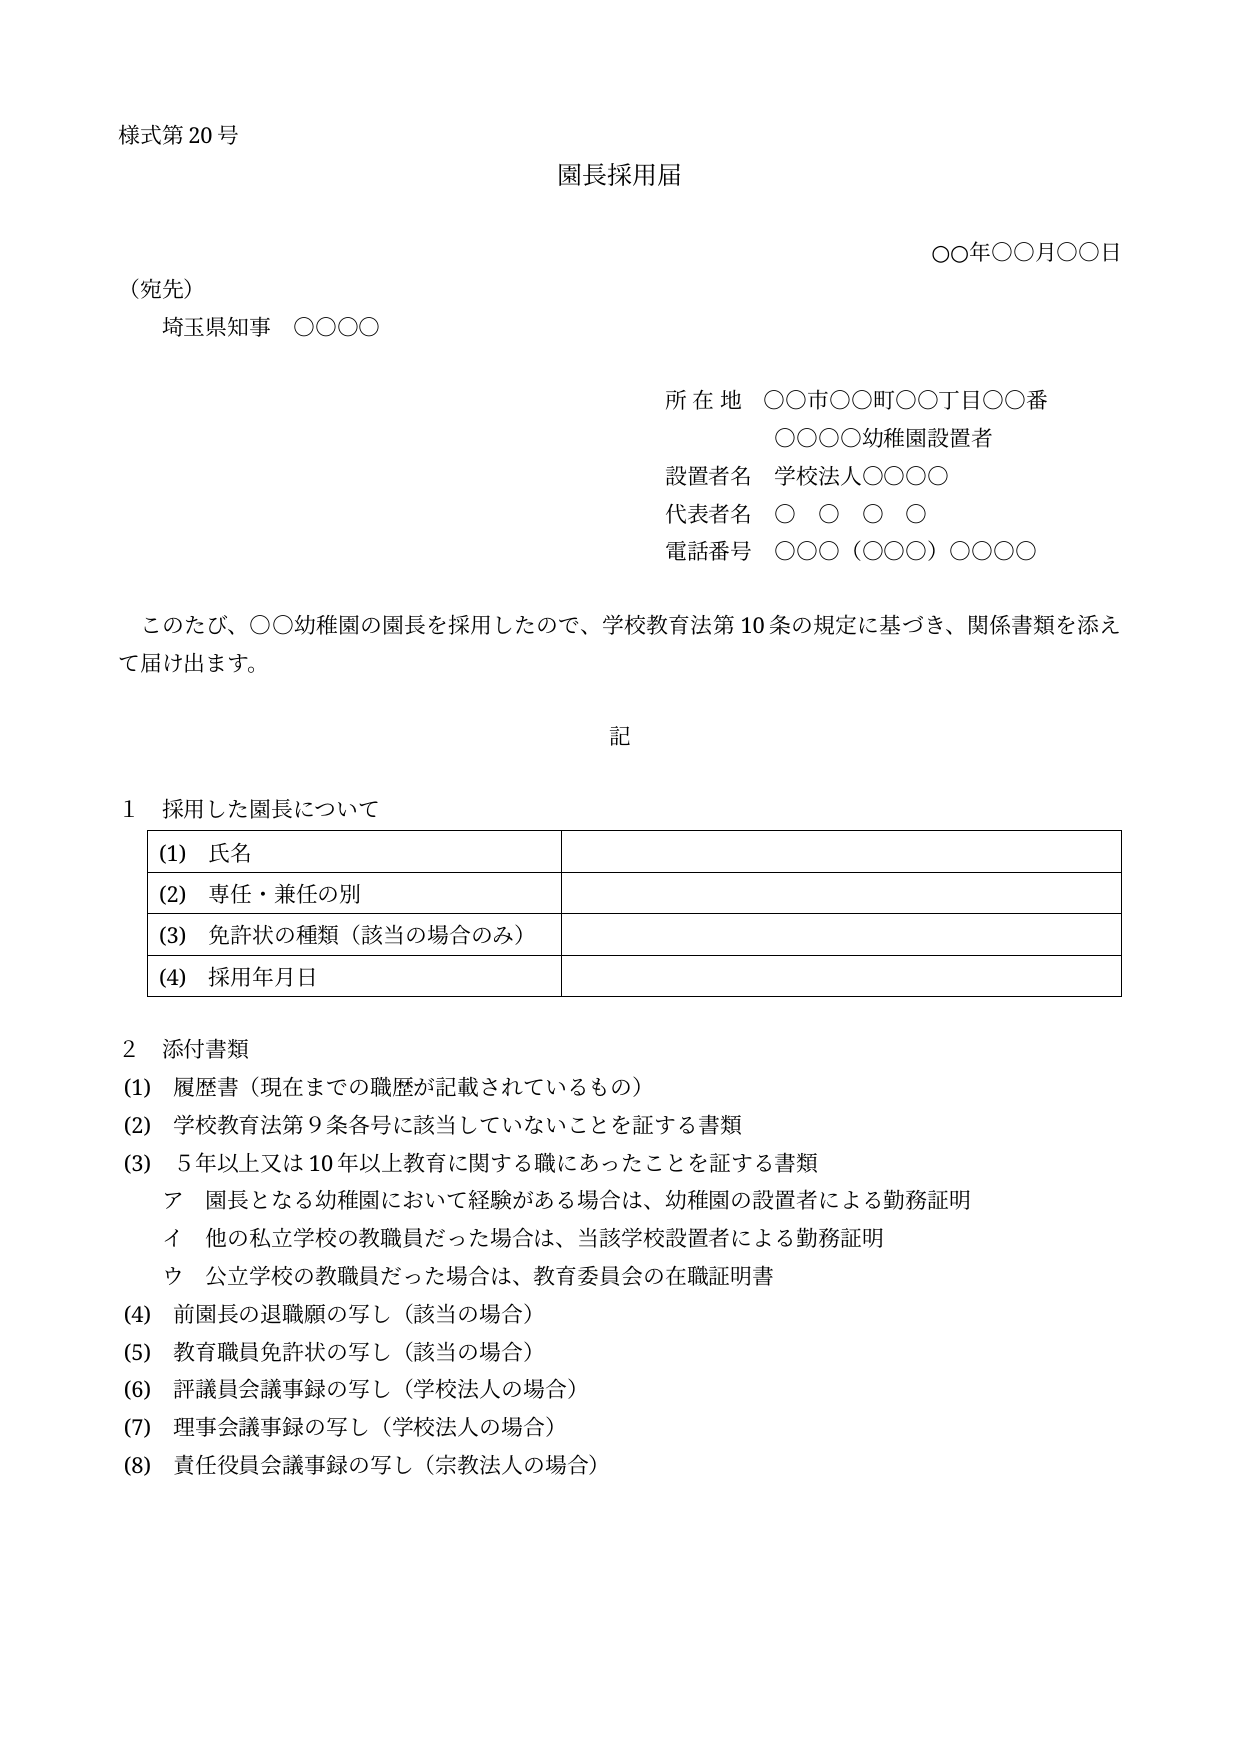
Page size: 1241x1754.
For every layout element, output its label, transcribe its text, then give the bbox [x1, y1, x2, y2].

text ア 園長となる幼稚園において経験がある場合は、幼稚園の設置者による勤務証明 [118, 1184, 1122, 1215]
text (4) 前園長の退職願の写し（該当の場合） [118, 1297, 1122, 1328]
text イ 他の私立学校の教職員だった場合は、当該学校設置者による勤務証明 [118, 1221, 1122, 1253]
text ○○○○幼稚園設置者 [118, 421, 1122, 453]
table_cell (3) 免許状の種類（該当の場合のみ） [148, 914, 561, 954]
text (5) 教育職員免許状の写し（該当の場合） [118, 1335, 1122, 1366]
table_cell (4) 採用年月日 [148, 956, 561, 996]
table_cell [562, 873, 1121, 913]
text (6) 評議員会議事録の写し（学校法人の場合） [118, 1372, 1122, 1404]
text 埼玉県知事 ○○○○ [118, 310, 1122, 342]
table_cell (2) 専任・兼任の別 [148, 873, 561, 913]
text (3) ５年以上又は10年以上教育に関する職にあったことを証する書類 [118, 1146, 1122, 1177]
text このたび、○○幼稚園の園長を採用したので、学校教育法第10条の規定に基づき、関係書類を添えて届け出ます。 [118, 608, 1122, 677]
text １ 採用した園長について [118, 793, 1122, 824]
text (8) 責任役員会議事録の写し（宗教法人の場合） [118, 1448, 1122, 1480]
table_cell [562, 956, 1121, 996]
text ２ 添付書類 [118, 1033, 1122, 1064]
table_header (1) 氏名 [148, 831, 561, 872]
text 所 在 地 ○○市○○町○○丁目○○番 [118, 384, 1122, 415]
text 設置者名 学校法人○○○○ [118, 459, 1122, 491]
text ○○年○○月○○日 [118, 235, 1122, 266]
text 記 [118, 719, 1122, 751]
text 電話番号 ○○○（○○○）○○○○ [118, 534, 1122, 566]
text 代表者名 ○ ○ ○ ○ [118, 497, 1122, 528]
text (1) 履歴書（現在までの職歴が記載されているもの） [118, 1070, 1122, 1102]
text 園長採用届 [118, 156, 1122, 192]
text ウ 公立学校の教職員だった場合は、教育委員会の在職証明書 [118, 1259, 1122, 1291]
text 様式第20号 [118, 118, 1122, 150]
table_cell [562, 914, 1121, 954]
table_header [562, 831, 1121, 872]
text (7) 理事会議事録の写し（学校法人の場合） [118, 1410, 1122, 1442]
text (2) 学校教育法第９条各号に該当していないことを証する書類 [118, 1108, 1122, 1140]
text （宛先） [118, 273, 1122, 304]
